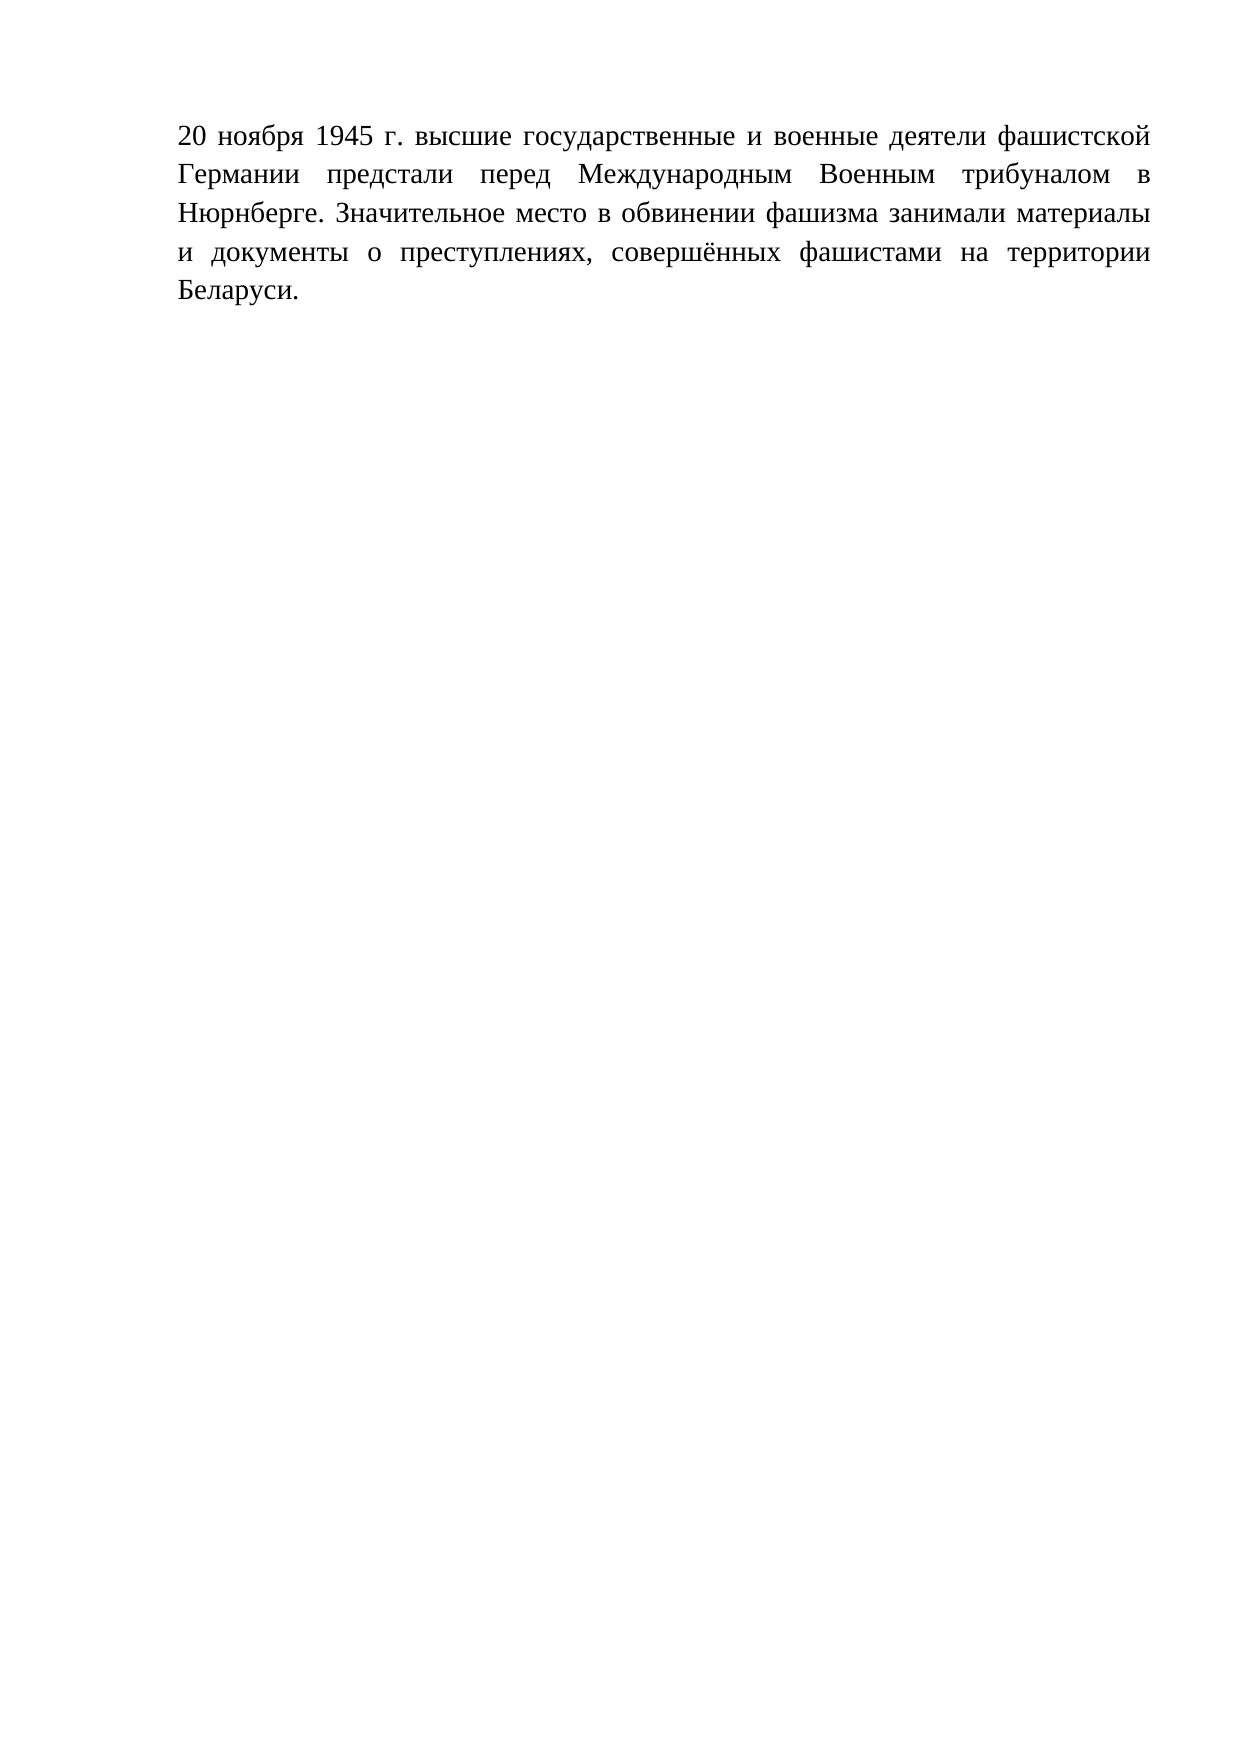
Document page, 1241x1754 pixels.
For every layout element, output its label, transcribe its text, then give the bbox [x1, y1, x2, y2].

text 20 ноября 1945 г. высшие государственные и военные деятели фашистской Германии предстали перед Международным Военным трибуналом в Нюрнберге. Значительное место в обвинении фашизма занимали материалы и документы о преступлениях, совершённых фашистами на территории Беларуси. [177, 118, 1152, 306]
